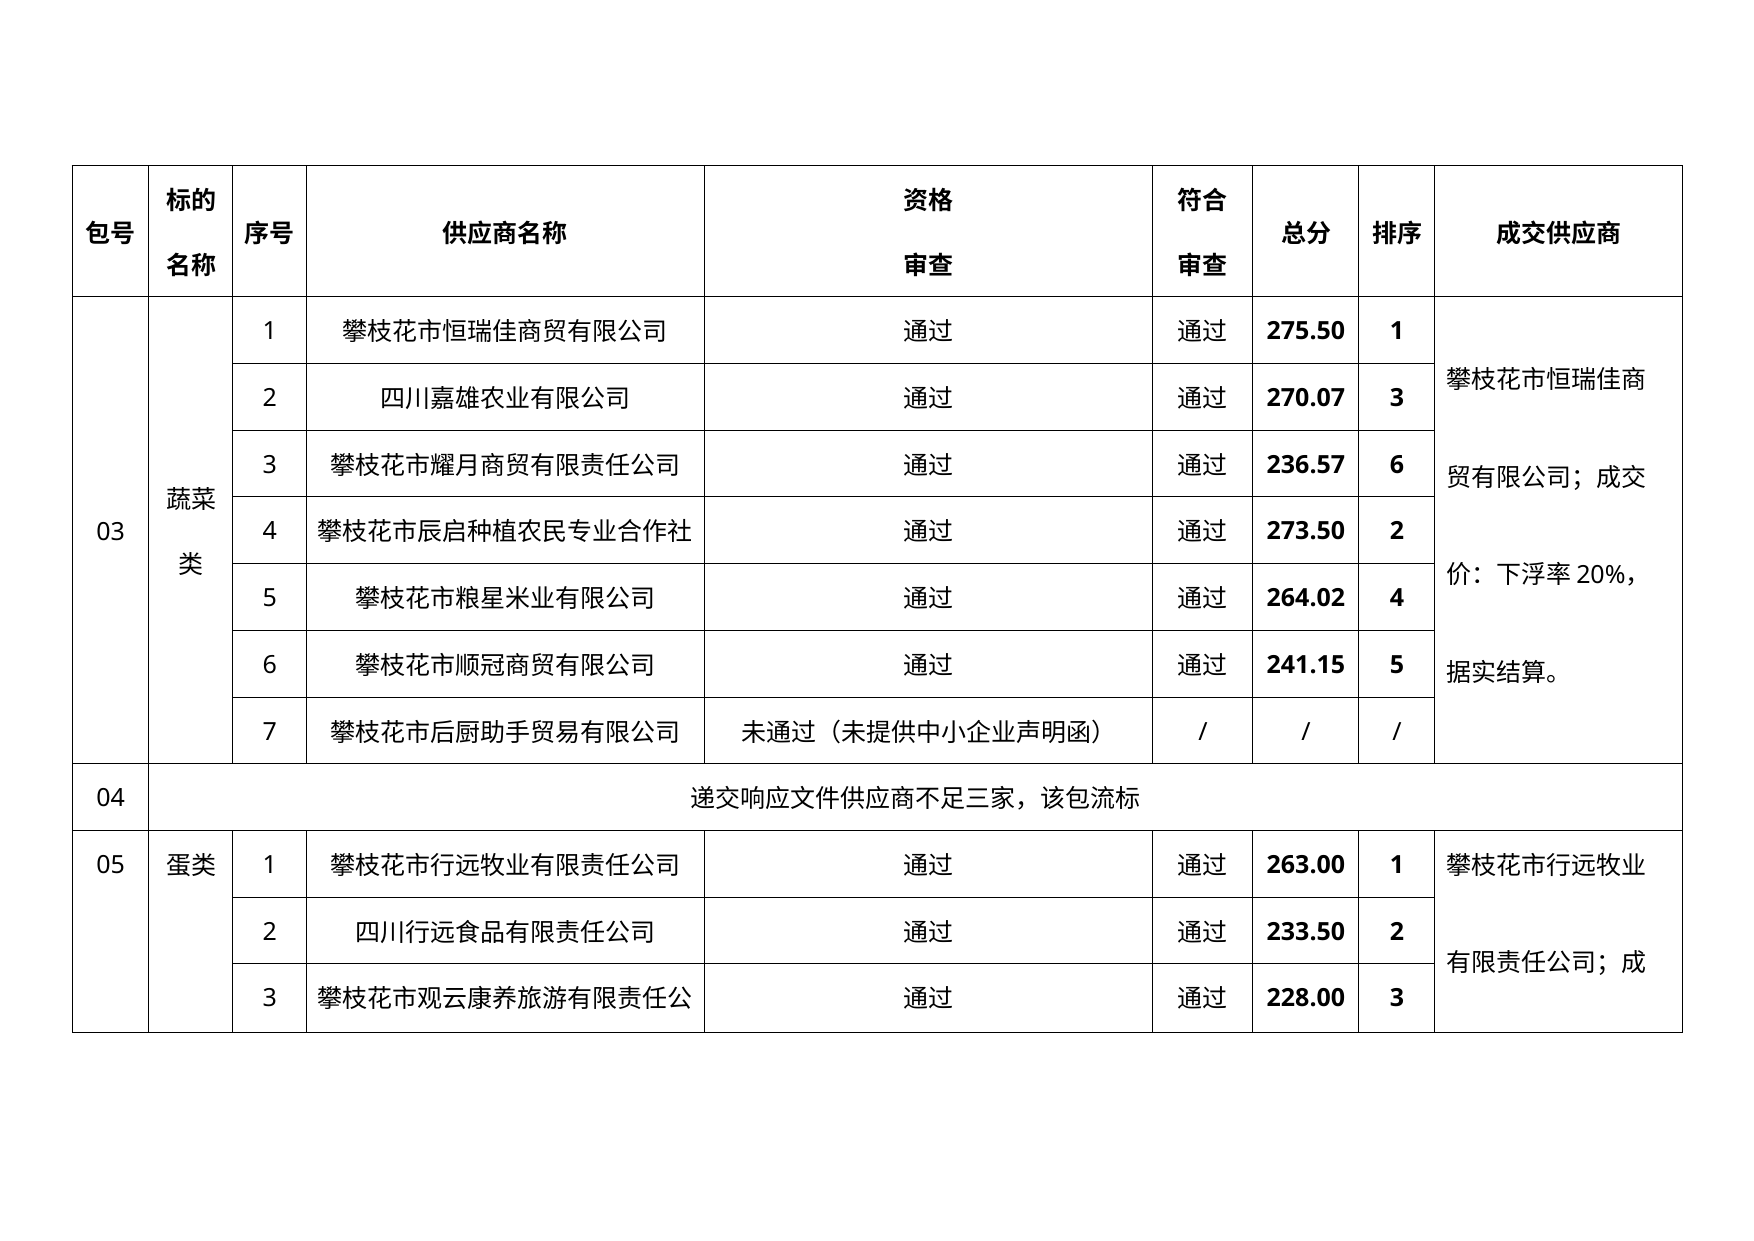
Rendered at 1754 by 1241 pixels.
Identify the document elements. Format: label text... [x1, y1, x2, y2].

table_cell 通过 [1153, 364, 1252, 429]
table_cell 5 [1359, 631, 1434, 697]
table_cell 2 [233, 364, 306, 429]
table_cell 攀枝花市粮星米业有限公司 [307, 564, 704, 629]
table_cell 四川嘉雄农业有限公司 [307, 364, 704, 429]
table_cell 攀枝花市后厨助手贸易有限公司 [307, 698, 704, 763]
table_cell 5 [233, 564, 306, 629]
table_cell 通过 [705, 964, 1152, 1032]
table_cell 7 [233, 698, 306, 763]
table_cell 蛋类 [149, 831, 232, 1032]
table_cell 03 [73, 297, 148, 763]
table_cell 1 [1359, 297, 1434, 363]
table_cell 1 [233, 297, 306, 363]
table_cell 228.00 [1253, 964, 1358, 1032]
table_cell 05 [73, 831, 148, 1032]
table_cell 通过 [705, 431, 1152, 496]
table_cell 通过 [705, 364, 1152, 429]
table_cell 3 [233, 964, 306, 1032]
table_cell 236.57 [1253, 431, 1358, 496]
table_cell 通过 [705, 898, 1152, 963]
table_cell 蔬菜类 [149, 297, 232, 763]
table_cell 3 [1359, 364, 1434, 429]
table_cell 攀枝花市观云康养旅游有限责任公司 [307, 964, 704, 1032]
table_cell 攀枝花市恒瑞佳商贸有限公司 [307, 297, 704, 363]
table_cell 273.50 [1253, 497, 1358, 563]
table_cell 通过 [1153, 898, 1252, 963]
table_cell 通过 [1153, 564, 1252, 629]
table_header 总分 [1253, 166, 1358, 296]
table_cell / [1153, 698, 1252, 763]
table_header 包号 [73, 166, 148, 296]
table_cell 6 [1359, 431, 1434, 496]
table_cell 270.07 [1253, 364, 1358, 429]
table_cell 通过 [1153, 297, 1252, 363]
table_header 资格 审查 [705, 166, 1152, 296]
table_cell 攀枝花市辰启种植农民专业合作社 [307, 497, 704, 563]
table_header 成交供应商 [1435, 166, 1682, 296]
table_cell 未通过（未提供中小企业声明函） [705, 698, 1152, 763]
table_cell 4 [233, 497, 306, 563]
table_cell 2 [1359, 898, 1434, 963]
table_cell 攀枝花市行远牧业有限责任公司 [307, 831, 704, 897]
table_cell 通过 [705, 297, 1152, 363]
table_cell 通过 [1153, 631, 1252, 697]
table_cell 通过 [1153, 964, 1252, 1032]
table_cell 四川行远食品有限责任公司 [307, 898, 704, 963]
table_cell 攀枝花市恒瑞佳商贸有限公司；成交价：下浮率20%，据实结算。 [1435, 297, 1682, 763]
table_cell 攀枝花市行远牧业有限责任公司；成交价：下浮率5%，据实结算。 [1435, 831, 1682, 1032]
table_cell 1 [1359, 831, 1434, 897]
table_cell 241.15 [1253, 631, 1358, 697]
table_cell 通过 [705, 497, 1152, 563]
table_cell / [1253, 698, 1358, 763]
table_cell 通过 [705, 564, 1152, 629]
table_cell 1 [233, 831, 306, 897]
table_cell 通过 [1153, 431, 1252, 496]
table_cell 3 [1359, 964, 1434, 1032]
table_header 序号 [233, 166, 306, 296]
table_cell 攀枝花市耀月商贸有限责任公司 [307, 431, 704, 496]
table_cell 4 [1359, 564, 1434, 629]
table_cell 通过 [705, 631, 1152, 697]
table_cell 04 [73, 764, 148, 830]
table_cell 6 [233, 631, 306, 697]
table_cell 3 [233, 431, 306, 496]
table_header 供应商名称 [307, 166, 704, 296]
table_cell 264.02 [1253, 564, 1358, 629]
table_cell 2 [233, 898, 306, 963]
table_cell 233.50 [1253, 898, 1358, 963]
table_header 标的名称 [149, 166, 232, 296]
table_header 排序 [1359, 166, 1434, 296]
table_cell 通过 [1153, 831, 1252, 897]
table_cell 275.50 [1253, 297, 1358, 363]
table_cell 263.00 [1253, 831, 1358, 897]
table_header 符合 审查 [1153, 166, 1252, 296]
table_cell 2 [1359, 497, 1434, 563]
table_cell 通过 [705, 831, 1152, 897]
table_cell 递交响应文件供应商不足三家，该包流标 [149, 764, 1682, 830]
table_cell / [1359, 698, 1434, 763]
table_cell 通过 [1153, 497, 1252, 563]
table_cell 攀枝花市顺冠商贸有限公司 [307, 631, 704, 697]
